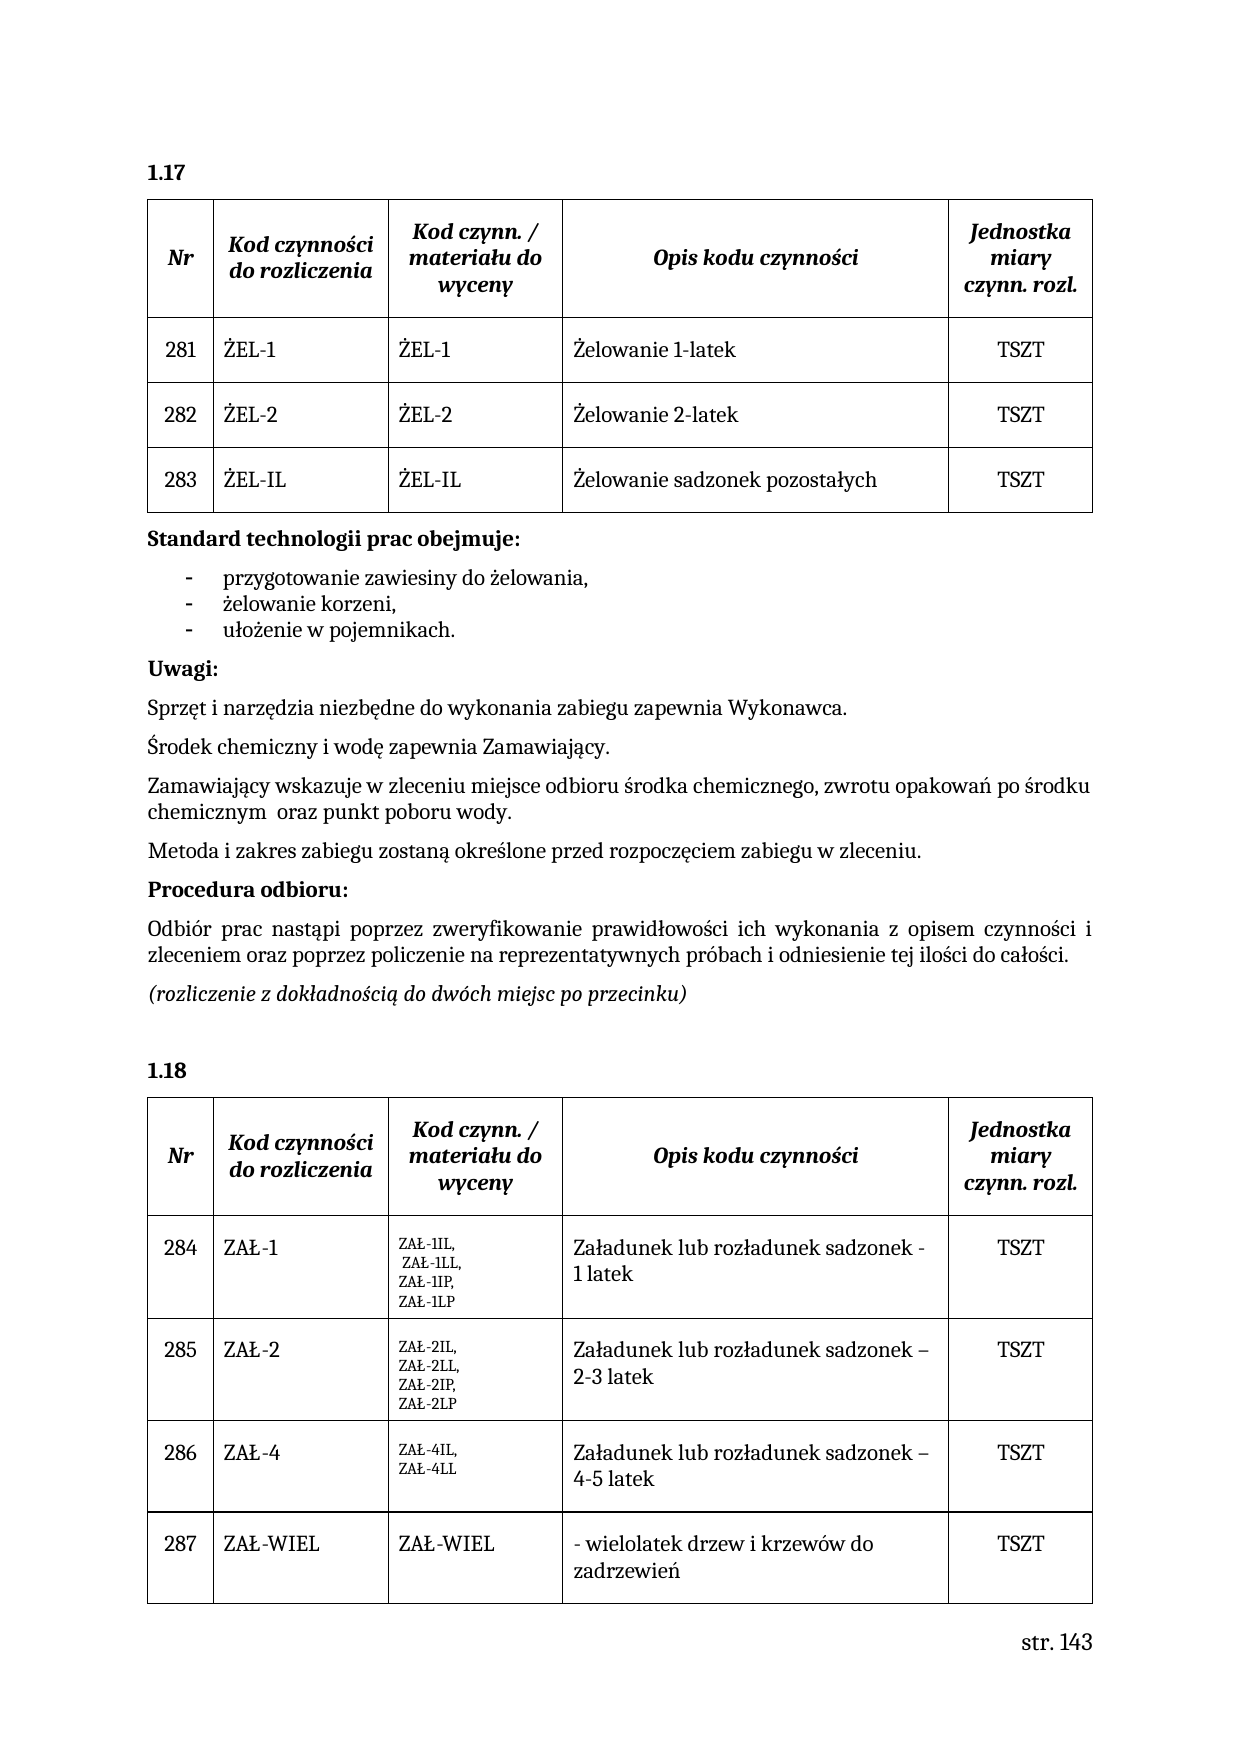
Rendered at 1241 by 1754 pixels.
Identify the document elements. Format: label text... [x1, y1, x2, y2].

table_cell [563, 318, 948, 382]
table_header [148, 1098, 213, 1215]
text Standard technologii prac obejmuje: [148, 525, 1093, 552]
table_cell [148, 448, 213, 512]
text 1.17 [148, 160, 1093, 186]
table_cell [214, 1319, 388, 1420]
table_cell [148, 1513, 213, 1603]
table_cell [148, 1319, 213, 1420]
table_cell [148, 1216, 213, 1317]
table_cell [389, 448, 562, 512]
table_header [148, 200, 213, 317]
text Zamawiający wskazuje w zleceniu miejsce odbioru środka chemicznego, zwrotu opakowań po środku chemicznym oraz punkt poboru wody. [148, 772, 1093, 825]
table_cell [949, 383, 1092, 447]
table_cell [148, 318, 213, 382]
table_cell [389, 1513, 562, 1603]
text Sprzęt i narzędzia niezbędne do wykonania zabiegu zapewnia Wykonawca. [148, 695, 1093, 721]
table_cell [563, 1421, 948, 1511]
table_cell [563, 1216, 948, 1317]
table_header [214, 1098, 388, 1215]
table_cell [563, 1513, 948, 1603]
text Procedura odbioru: [148, 876, 1093, 903]
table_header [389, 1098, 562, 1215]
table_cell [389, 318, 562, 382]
text Metoda i zakres zabiegu zostaną określone przed rozpoczęciem zabiegu w zleceniu. [148, 838, 1093, 864]
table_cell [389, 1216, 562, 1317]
text Odbiór prac nastąpi poprzez zweryfikowanie prawidłowości ich wykonania z opisem czynności i zleceniem oraz poprzez policzenie na reprezentatywnych próbach i odniesienie tej ilości do całości. [148, 915, 1093, 968]
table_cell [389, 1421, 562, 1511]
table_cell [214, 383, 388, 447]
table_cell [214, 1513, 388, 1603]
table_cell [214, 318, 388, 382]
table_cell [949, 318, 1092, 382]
text 1.18 [148, 1058, 1093, 1084]
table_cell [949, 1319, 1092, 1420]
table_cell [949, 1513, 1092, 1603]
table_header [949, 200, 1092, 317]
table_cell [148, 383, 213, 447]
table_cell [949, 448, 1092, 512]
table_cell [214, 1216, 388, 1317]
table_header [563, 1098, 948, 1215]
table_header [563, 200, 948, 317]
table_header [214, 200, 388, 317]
text (rozliczenie z dokładnością do dwóch miejsc po przecinku) [148, 981, 1093, 1007]
list żelowanie korzeni, [185, 591, 1093, 617]
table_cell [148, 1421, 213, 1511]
list przygotowanie zawiesiny do żelowania, [185, 564, 1093, 591]
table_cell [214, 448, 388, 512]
text Uwagi: [148, 656, 1093, 682]
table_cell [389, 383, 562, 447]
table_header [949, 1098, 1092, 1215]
text Środek chemiczny i wodę zapewnia Zamawiający. [148, 733, 1093, 760]
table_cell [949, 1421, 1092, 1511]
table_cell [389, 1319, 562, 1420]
list ułożenie w pojemnikach. [185, 617, 1093, 643]
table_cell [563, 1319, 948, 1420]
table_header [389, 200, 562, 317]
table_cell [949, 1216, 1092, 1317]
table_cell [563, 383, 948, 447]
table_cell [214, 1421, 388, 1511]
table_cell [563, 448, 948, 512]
